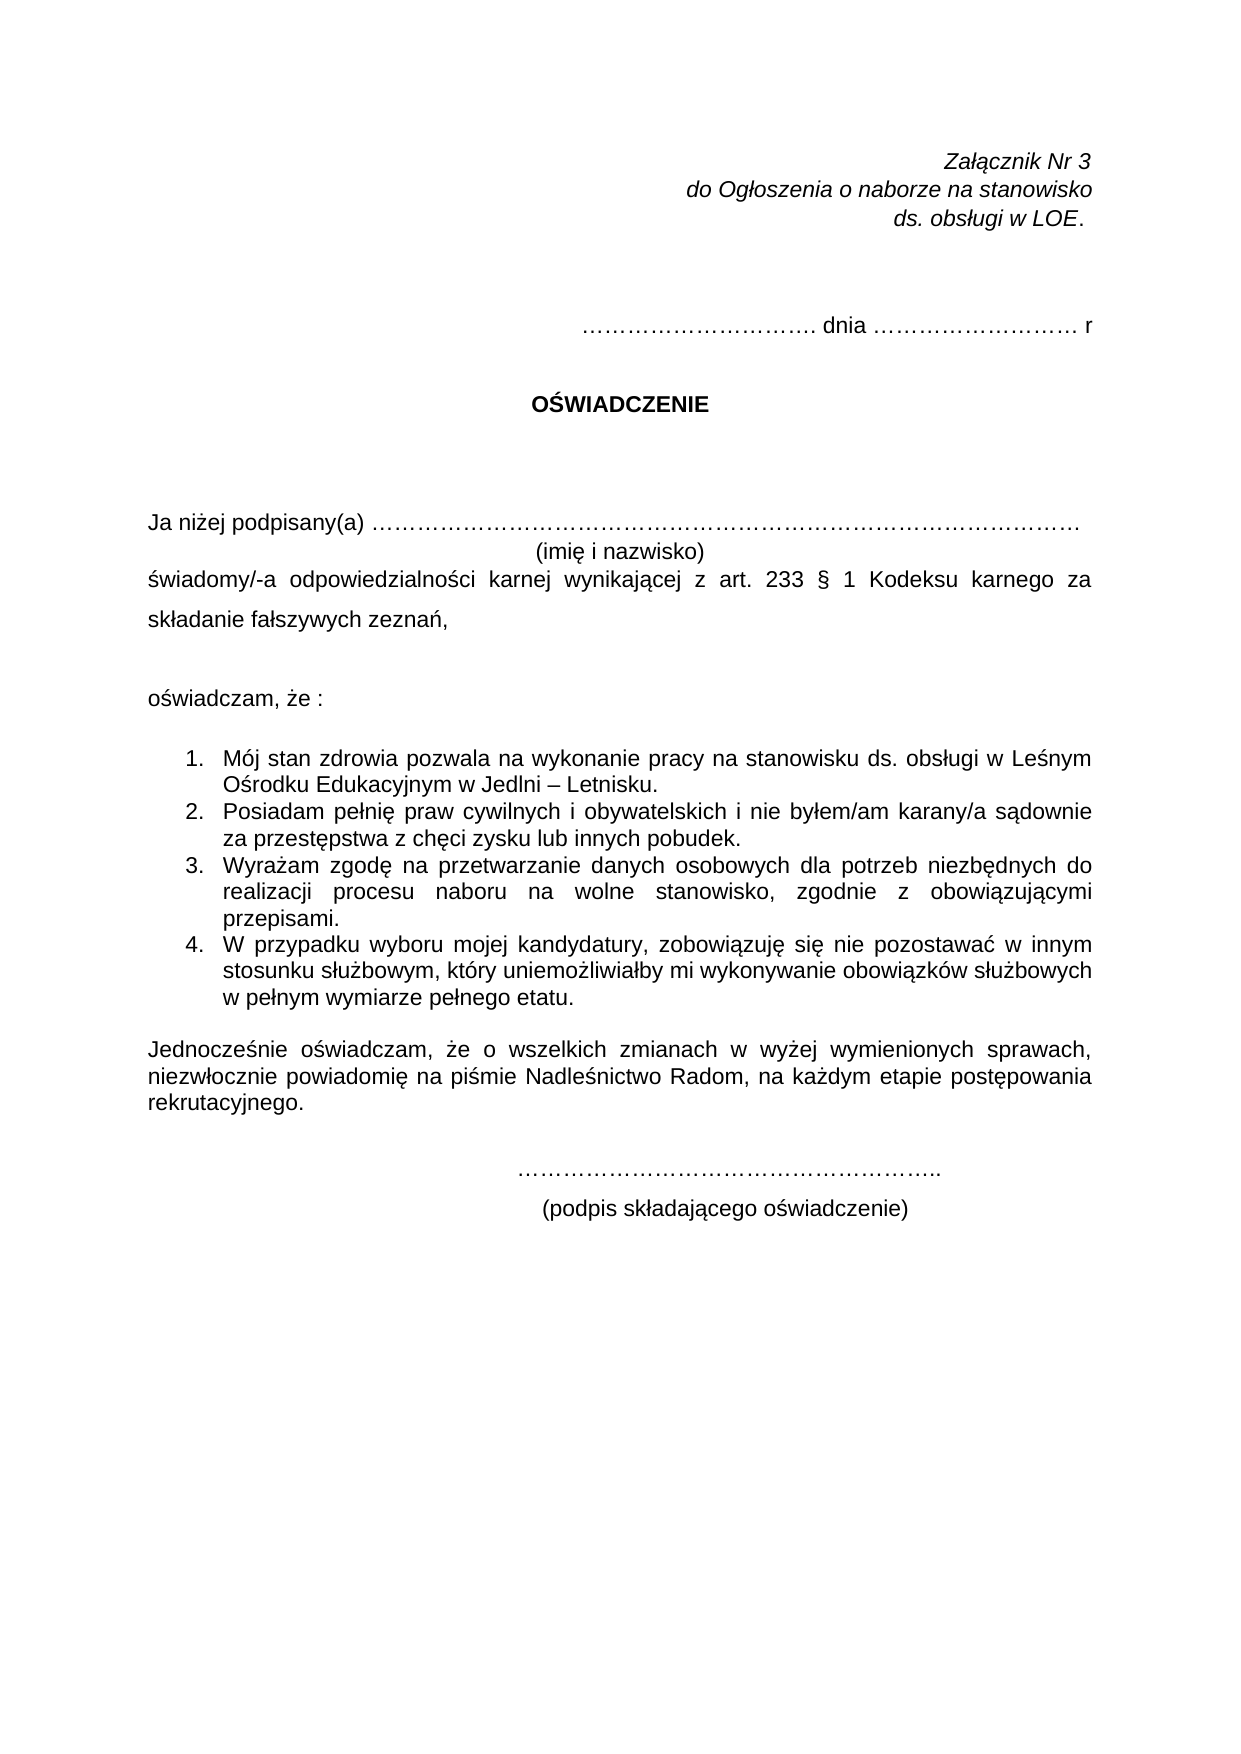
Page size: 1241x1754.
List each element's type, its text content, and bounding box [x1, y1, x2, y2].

list Wyrażam zgodę na przetwarzanie danych osobowych dla potrzeb niezbędnych do realizacji procesu naboru na wolne stanowisko, zgodnie z obowiązującymi przepisami. [185, 852, 1093, 931]
text ds. obsługi w LOE. [811, 204, 1093, 231]
text oświadczam, że : [148, 684, 1093, 711]
list Jednocześnie oświadczam, że o wszelkich zmianach w wyżej wymienionych sprawach, niezwłocznie powiadomię na piśmie Nadleśnictwo Radom, na każdym etapie postępowania rekrutacyjnego. [148, 1036, 1093, 1116]
text OŚWIADCZENIE [148, 391, 1093, 417]
text (imię i nazwisko) [148, 538, 1093, 564]
text (podpis składającego oświadczenie) [443, 1194, 1093, 1221]
text …………………………. dnia ……………………… r [148, 312, 1093, 338]
text świadomy/-a odpowiedzialności karnej wynikającej z art. 233 § 1 Kodeksu karnego za składanie fałszywych zeznań, [148, 566, 1093, 632]
text ……………………………………………….. [443, 1155, 1093, 1181]
list W przypadku wyboru mojej kandydatury, zobowiązuję się nie pozostawać w innym stosunku służbowym, który uniemożliwiałby mi wykonywanie obowiązków służbowych w pełnym wymiarze pełnego etatu. [185, 931, 1093, 1010]
list Mój stan zdrowia pozwala na wykonanie pracy na stanowisku ds. obsługi w Leśnym Ośrodku Edukacyjnym w Jedlni – Letnisku. [185, 745, 1093, 798]
text do Ogłoszenia o naborze na stanowisko [148, 176, 1093, 202]
list Posiadam pełnię praw cywilnych i obywatelskich i nie byłem/am karany/a sądownie za przestępstwa z chęci zysku lub innych pobudek. [185, 798, 1093, 852]
text Ja niżej podpisany(a) ………………………………………………………………………………… [148, 509, 1093, 536]
text Załącznik Nr 3 [148, 148, 1093, 174]
